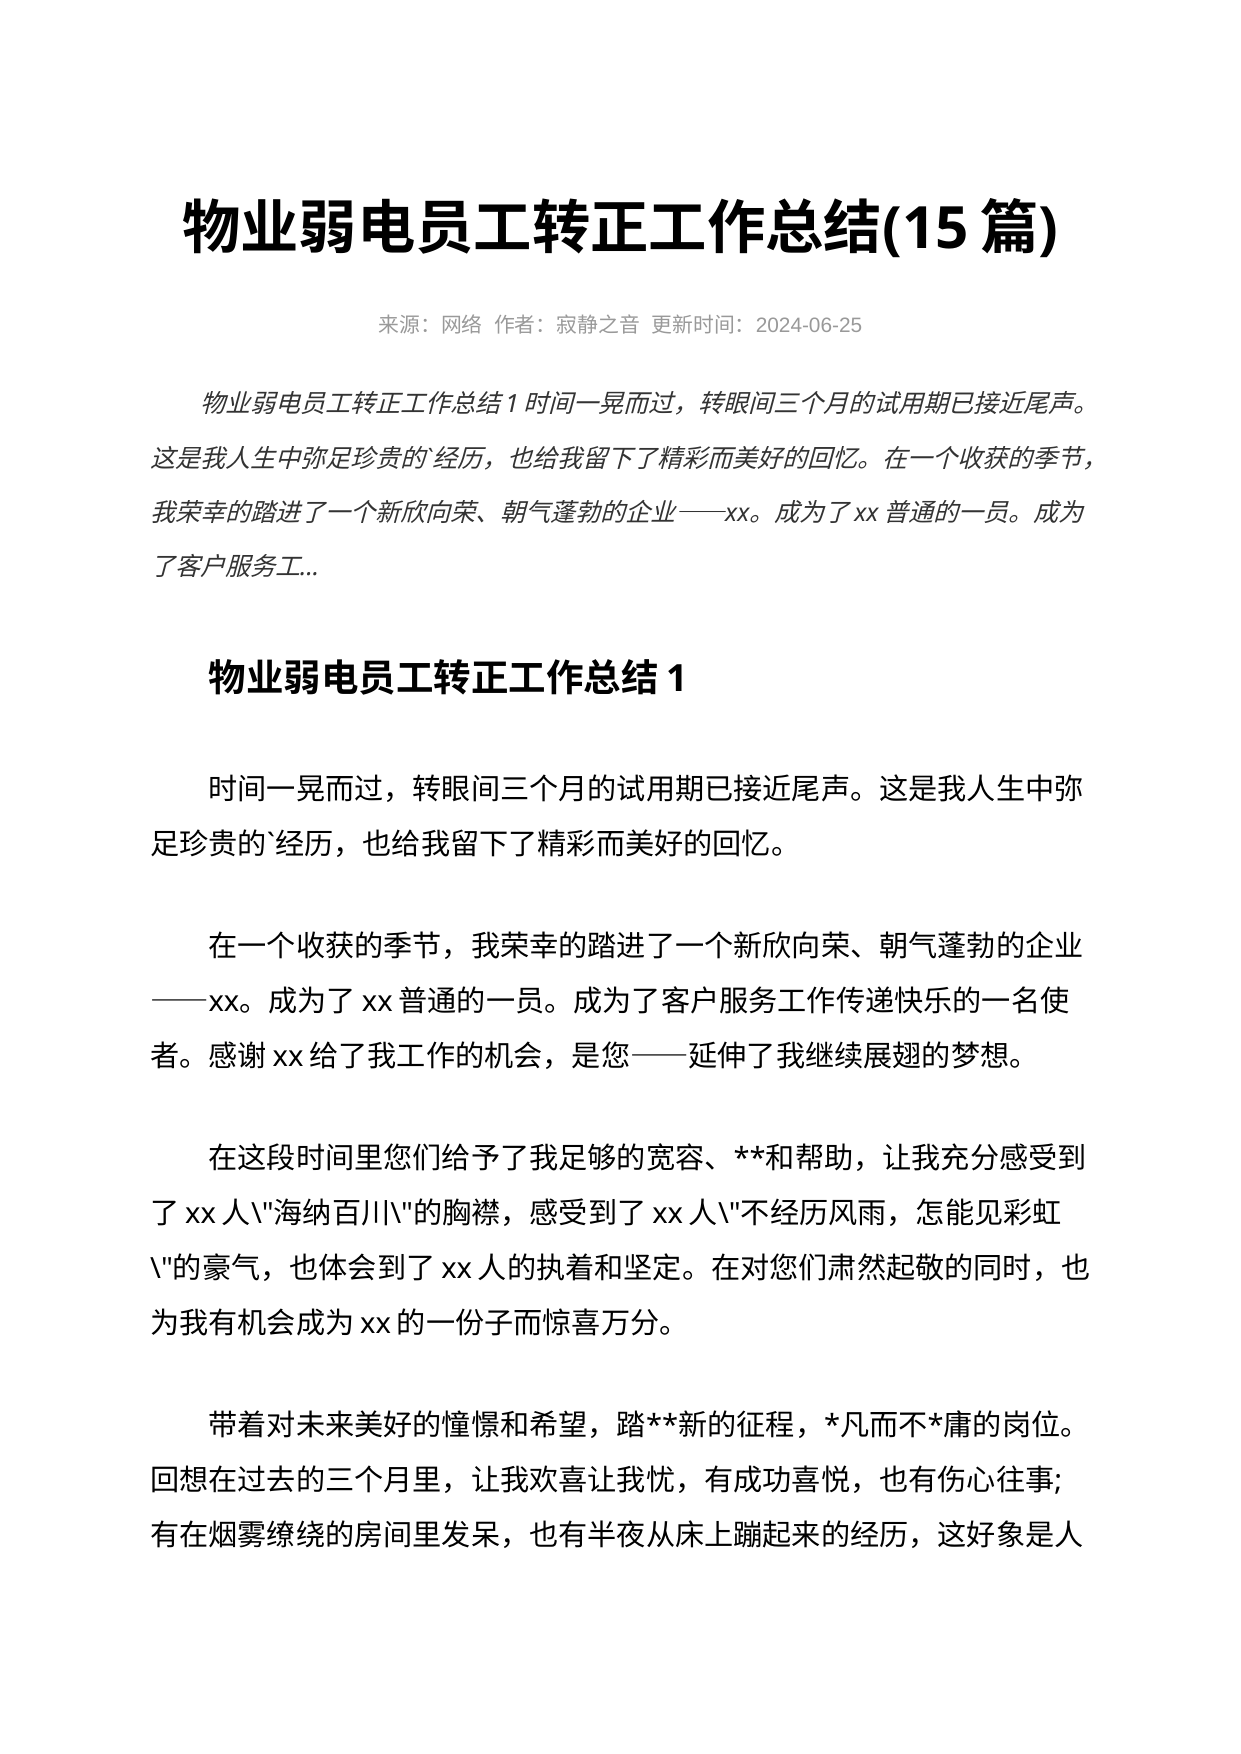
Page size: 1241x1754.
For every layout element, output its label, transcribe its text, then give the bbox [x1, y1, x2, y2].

text 来源：网络 作者：寂静之音 更新时间：2024-06-25 [150, 313, 1090, 337]
text 在这段时间里您们给予了我足够的宽容、**和帮助，让我充分感受到了xx人\"海纳百川\"的胸襟，感受到了xx人\"不经历风雨，怎能见彩虹\"的豪气，也体会到了xx人的执着和坚定。在对您们肃然起敬的同时，也为我有机会成为xx的一份子而惊喜万分。 [150, 1134, 1090, 1342]
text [150, 1401, 1090, 1554]
text 在一个收获的季节，我荣幸的踏进了一个新欣向荣、朝气蓬勃的企业——xx。成为了xx普通的一员。成为了客户服务工作传递快乐的一名使者。感谢xx给了我工作的机会，是您——延伸了我继续展翅的梦想。 [150, 923, 1090, 1075]
text 物业弱电员工转正工作总结1 [150, 648, 1090, 703]
text 时间一晃而过，转眼间三个月的试用期已接近尾声。这是我人生中弥足珍贵的`经历，也给我留下了精彩而美好的回忆。 [150, 766, 1090, 863]
subtitle 物业弱电员工转正工作总结(15篇) [150, 181, 1090, 266]
text 物业弱电员工转正工作总结1时间一晃而过，转眼间三个月的试用期已接近尾声。这是我人生中弥足珍贵的`经历，也给我留下了精彩而美好的回忆。在一个收获的季节，我荣幸的踏进了一个新欣向荣、朝气蓬勃的企业——xx。成为了xx普通的一员。成为了客户服务工... [150, 384, 1090, 583]
